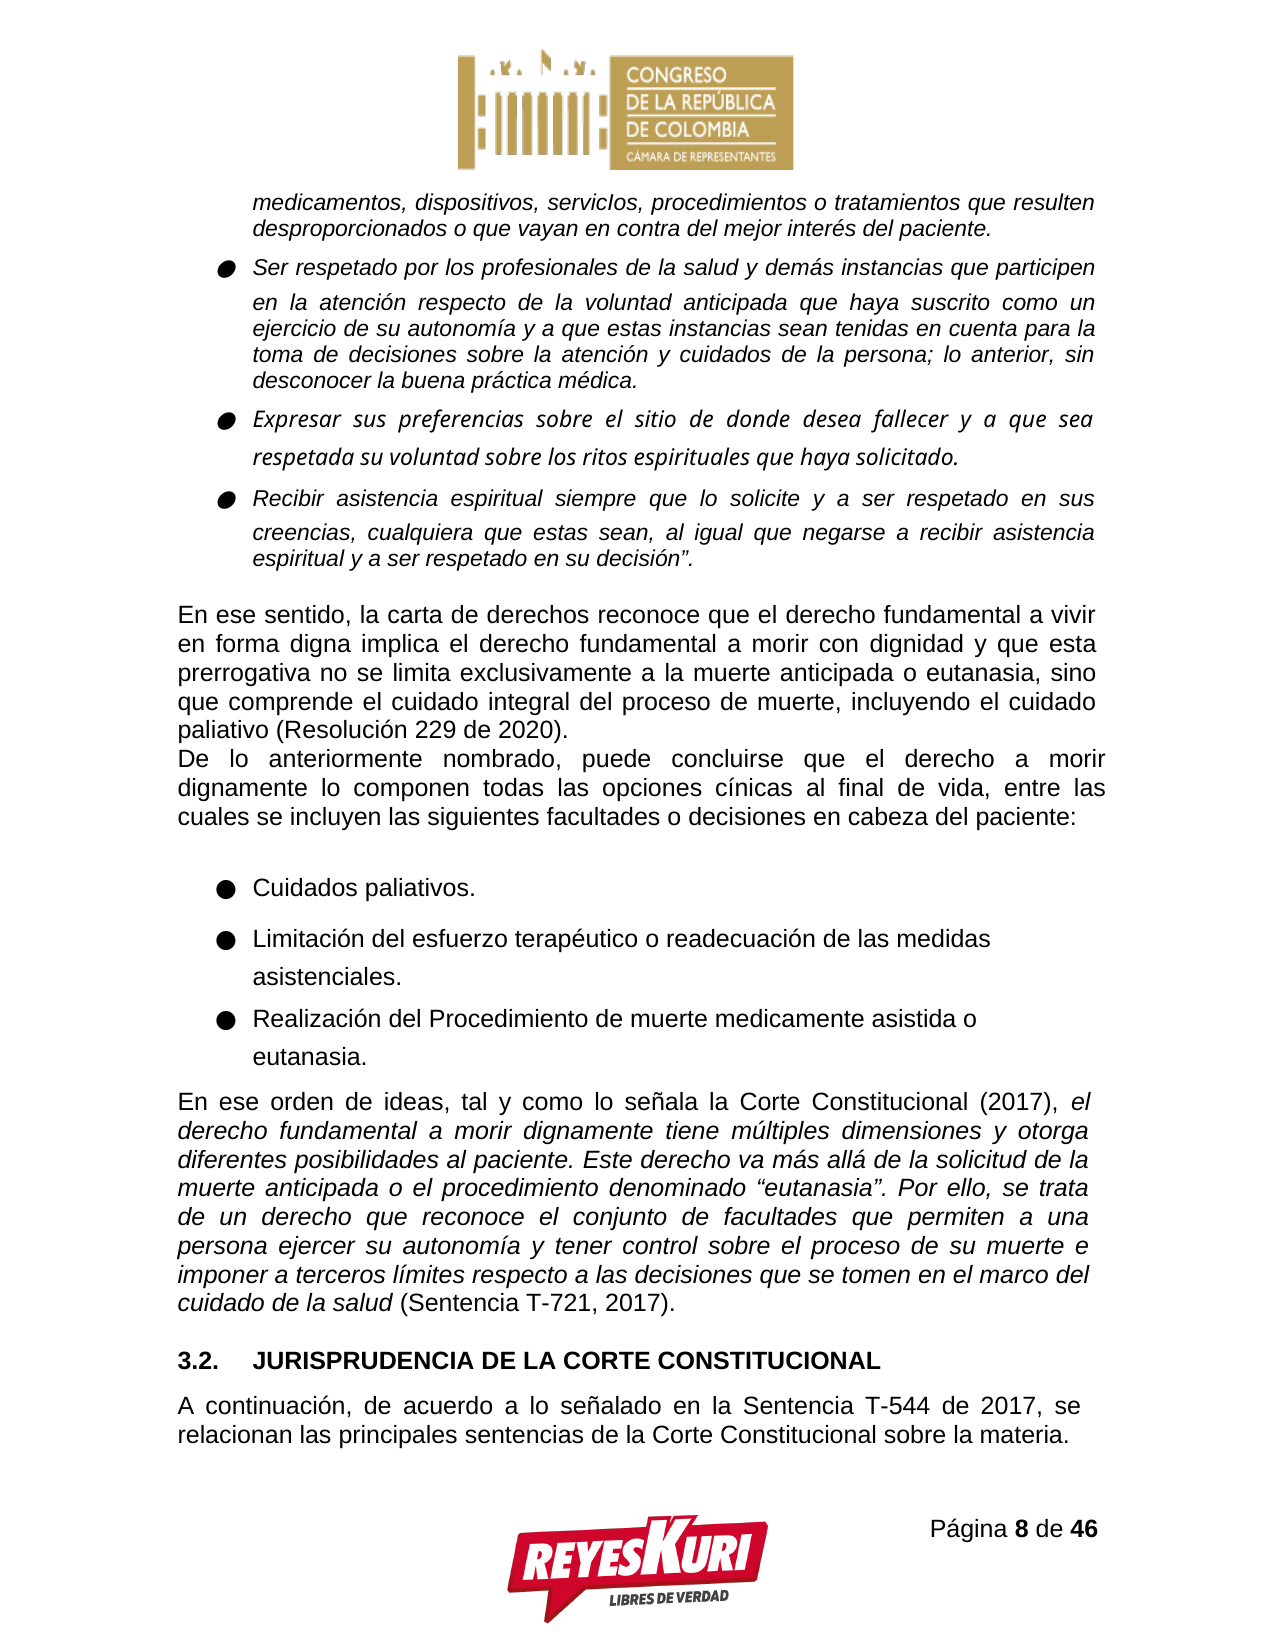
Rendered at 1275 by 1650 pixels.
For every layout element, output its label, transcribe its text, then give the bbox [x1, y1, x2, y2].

picture [457, 49, 794, 170]
list Realización del Procedimiento de muerte medicamente asistida o eutanasia. [215, 991, 1098, 1071]
list JURISPRUDENCIA DE LA CORTE CONSTITUCIONAL [177, 1346, 1082, 1375]
list Cuidados paliativos. [215, 859, 1098, 911]
text En ese orden de ideas, tal y como lo señala la Corte Constitucional (2017), el derecho fundamental a morir dignamente tiene múltiples dimensiones y otorga diferentes posibilidades al paciente. Este derecho va más allá de la solicitud de la muerte anticipada o el procedimiento denominado “eutanasia”. Por ello, se trata de un derecho que reconoce el conjunto de facultades que permiten a una persona ejercer su autonomía y tener control sobre el proceso de su muerte e imponer a terceros límites respecto a las decisiones que se tomen en el marco del cuidado de la salud (Sentencia T-721, 2017). [177, 1087, 1093, 1317]
list Limitación del esfuerzo terapéutico o readecuación de las medidas asistenciales. [215, 911, 1098, 991]
text De lo anteriormente nombrado, puede concluirse que el derecho a morir dignamente lo componen todas las opciones cínicas al final de vida, entre las cuales se incluyen las siguientes facultades o decisiones en cabeza del paciente: [177, 744, 1107, 831]
list Expresar sus preferencias sobre el sitio de donde desea fallecer y a que sea respetada su voluntad sobre los ritos espirituales que haya solicitado. [215, 394, 1098, 472]
picture [497, 1511, 776, 1625]
text En ese sentido, la carta de derechos reconoce que el derecho fundamental a vivir en forma digna implica el derecho fundamental a morir con dignidad y que esta prerrogativa no se limita exclusivamente a la muerte anticipada o eutanasia, sino que comprende el cuidado integral del proceso de muerte, incluyendo el cuidado paliativo (Resolución 229 de 2020). [177, 601, 1098, 744]
text A continuación, de acuerdo a lo señalado en la Sentencia T-544 de 2017, se relacionan las principales sentencias de la Corte Constitucional sobre la materia. [177, 1391, 1082, 1449]
